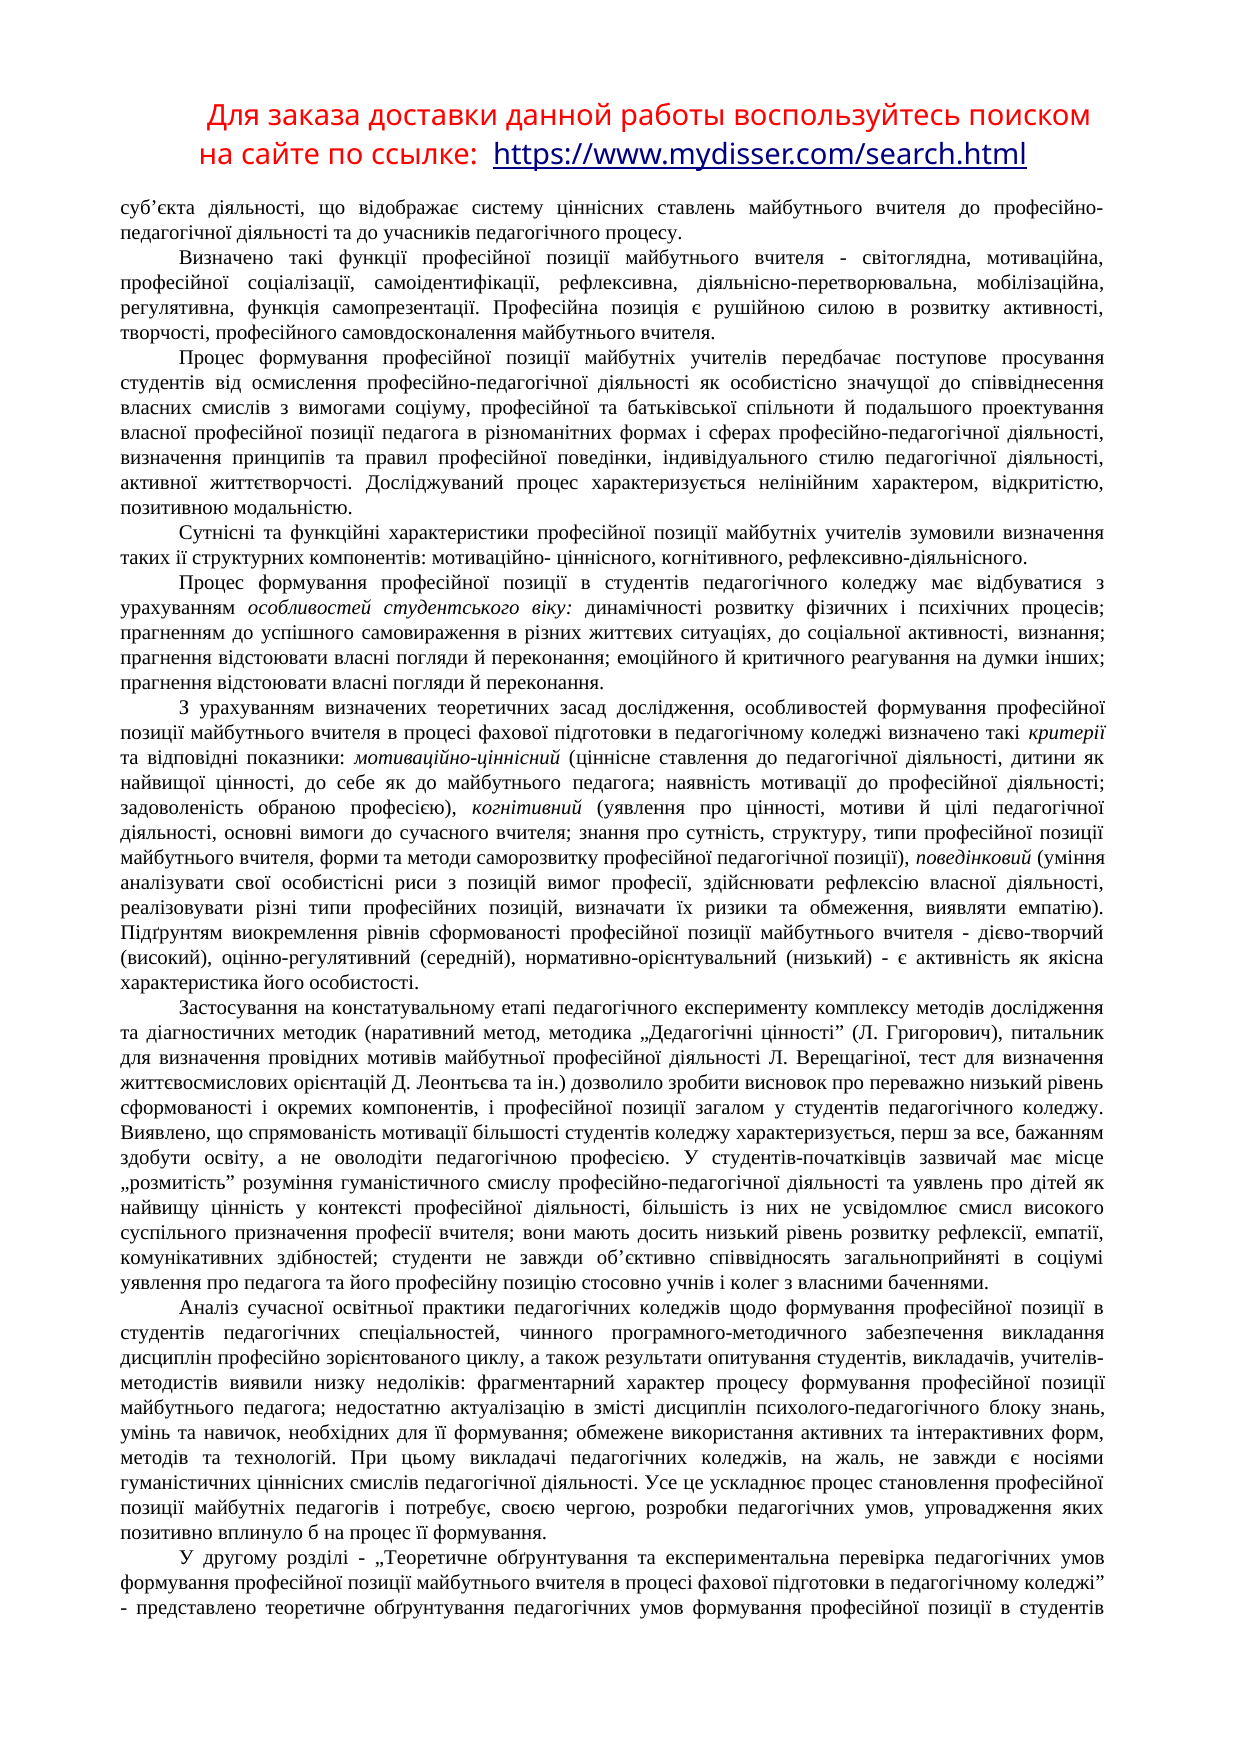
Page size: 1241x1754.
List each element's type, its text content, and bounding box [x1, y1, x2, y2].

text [120, 194, 1105, 244]
text Сутнісні та функційні характеристики професійної позиції майбутніх учителів зумовили визначення таких ії структурних компонентів: мотиваційно- ціннісного, когнітивного, рефлексивно-діяльнісного. [120, 519, 1105, 569]
text Процес формування професійної позиції майбутніх учителів передбачає поступове просування студентів від осмислення професійно-педагогічної діяльності як особистісно значущої до співвіднесення власних смислів з вимогами соціуму, професійної та батьківської спільноти й подальшого проектування власної професійної позиції педагога в різноманітних формах і сферах професійно-педагогічної діяльності, визначення принципів та правил професійної поведінки, індивідуального стилю педагогічної діяльності, активної життєтворчості. Досліджуваний процес характеризується нелінійним характером, відкритістю, позитивною модальністю. [120, 344, 1105, 519]
text Процес формування професійної позиції в студентів педагогічного коледжу має відбуватися з урахуванням особливостей студентського віку: динамічності розвитку фізичних і психічних процесів; прагненням до успішного самовираження в різних життєвих ситуаціях, до соціальної активності, визнання; прагнення відстоювати власні погляди й переконання; емоційного й критичного реагування на думки інших; прагнення відстоювати власні погляди й переконання. [120, 569, 1105, 694]
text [120, 1544, 1105, 1619]
text Аналіз сучасної освітньої практики педагогічних коледжів щодо формування професійної позиції в студентів педагогічних спеціальностей, чинного програмного-методичного забезпечення викладання дисциплін професійно зорієнтованого циклу, а також результати опитування студентів, викладачів, учителів-методистів виявили низку недоліків: фрагментарний характер процесу формування професійної позиції майбутнього педагога; недостатню актуалізацію в змісті дисциплін психолого-педагогічного блоку знань, умінь та навичок, необхідних для її формування; обмежене використання активних та інтерактивних форм, методів та технологій. При цьому викладачі педагогічних коледжів, на жаль, не завжди є носіями гуманістичних ціннісних смислів педагогічної діяльності. Усе це ускладнює процес становлення професійної позиції майбутніх педагогів і потребує, своєю чергою, розробки педагогічних умов, упровадження яких позитивно вплинуло б на процес її формування. [120, 1294, 1105, 1544]
text Визначено такі функції професійної позиції майбутнього вчителя - світоглядна, мотиваційна, професійної соціалізації, самоідентифікації, рефлексивна, діяльнісно-перетворювальна, мобілізаційна, регулятивна, функція самопрезентації. Професійна позиція є рушійною силою в розвитку активності, творчості, професійного самовдосконалення майбутнього вчителя. [120, 244, 1105, 344]
text З урахуванням визначених теоретичних засад дослідження, особливостей формування професійної позиції майбутнього вчителя в процесі фахової підготовки в педагогічному коледжі визначено такі критерії та відповідні показники: мотиваційно-ціннісний (ціннісне ставлення до педагогічної діяльності, дитини як найвищої цінності, до себе як до майбутнього педагога; наявність мотивації до професійної діяльності; задоволеність обраною професією), когнітивний (уявлення про цінності, мотиви й цілі педагогічної діяльності, основні вимоги до сучасного вчителя; знання про сутність, структуру, типи професійної позиції майбутнього вчителя, форми та методи саморозвитку професійної педагогічної позиції), поведінковий (уміння аналізувати свої особистісні риси з позицій вимог професії, здійснювати рефлексію власної діяльності, реалізовувати різні типи професійних позицій, визначати їх ризики та обмеження, виявляти емпатію). Підґрунтям виокремлення рівнів сформованості професійної позиції майбутнього вчителя - дієво-творчий (високий), оцінно-регулятивний (середній), нормативно-орієнтувальний (низький) - є активність як якісна характеристика його особистості. [120, 694, 1105, 994]
text Застосування на констатувальному етапі педагогічного експерименту комплексу методів дослідження та діагностичних методик (наративний метод, методика „Дедагогічні цінності” (Л. Григорович), питальник для визначення провідних мотивів майбутньої професійної діяльності Л. Верещагіної, тест для визначення життєвосмислових орієнтацій Д. Леонтьєва та ін.) дозволило зробити висновок про переважно низький рівень сформованості і окремих компонентів, і професійної позиції загалом у студентів педагогічного коледжу. Виявлено, що спрямованість мотивації більшості студентів коледжу характеризується, перш за все, бажанням здобути освіту, а не оволодіти педагогічною професією. У студентів-початківців зазвичай має місце „розмитість” розуміння гуманістичного смислу професійно-педагогічної діяльності та уявлень про дітей як найвищу цінність у контексті професійної діяльності, більшість із них не усвідомлює смисл високого суспільного призначення професії вчителя; вони мають досить низький рівень розвитку рефлексії, емпатії, комунікативних здібностей; студенти не завжди об’єктивно співвідносять загальноприйняті в соціумі уявлення про педагога та його професійну позицію стосовно учнів і колег з власними баченнями. [120, 994, 1105, 1294]
